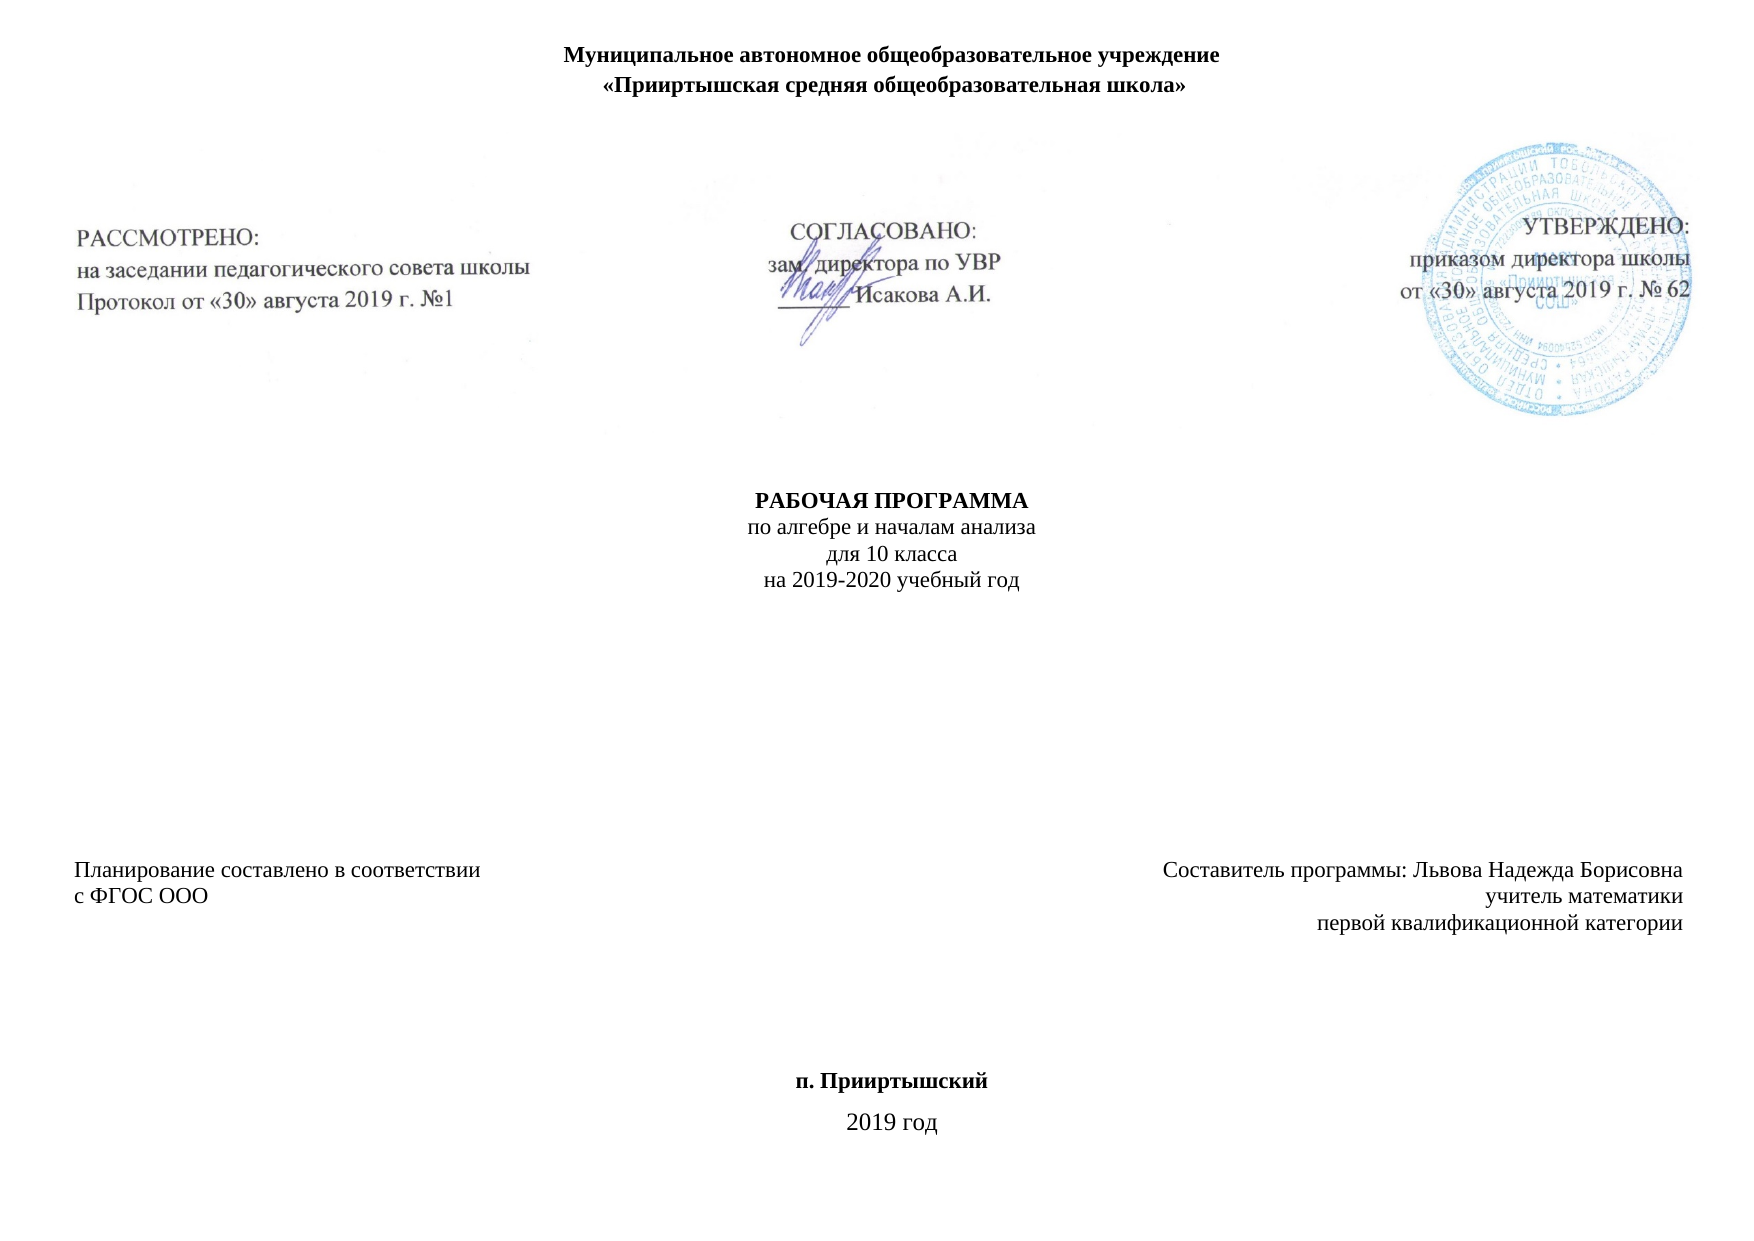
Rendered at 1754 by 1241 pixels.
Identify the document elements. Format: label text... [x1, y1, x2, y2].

text по алгебре и началам анализа [74, 513, 1710, 539]
table_header Планирование составлено в соответствии с ФГОС ООО [63, 856, 878, 935]
text Муниципальное автономное общеобразовательное учреждение [74, 41, 1710, 68]
text РАБОЧАЯ ПРОГРАММА [74, 487, 1710, 513]
text п. Прииртышский [74, 1067, 1710, 1093]
text на 2019-2020 учебный год [74, 566, 1710, 592]
text 2019 год [74, 1093, 1710, 1136]
picture [73, 132, 1710, 435]
table_header Составитель программы: Львова Надежда Борисовна учитель математики первой квалификационной категории [879, 856, 1694, 935]
text «Прииртышская средняя общеобразовательная школа» [74, 72, 1710, 98]
text для 10 класса [74, 539, 1710, 566]
